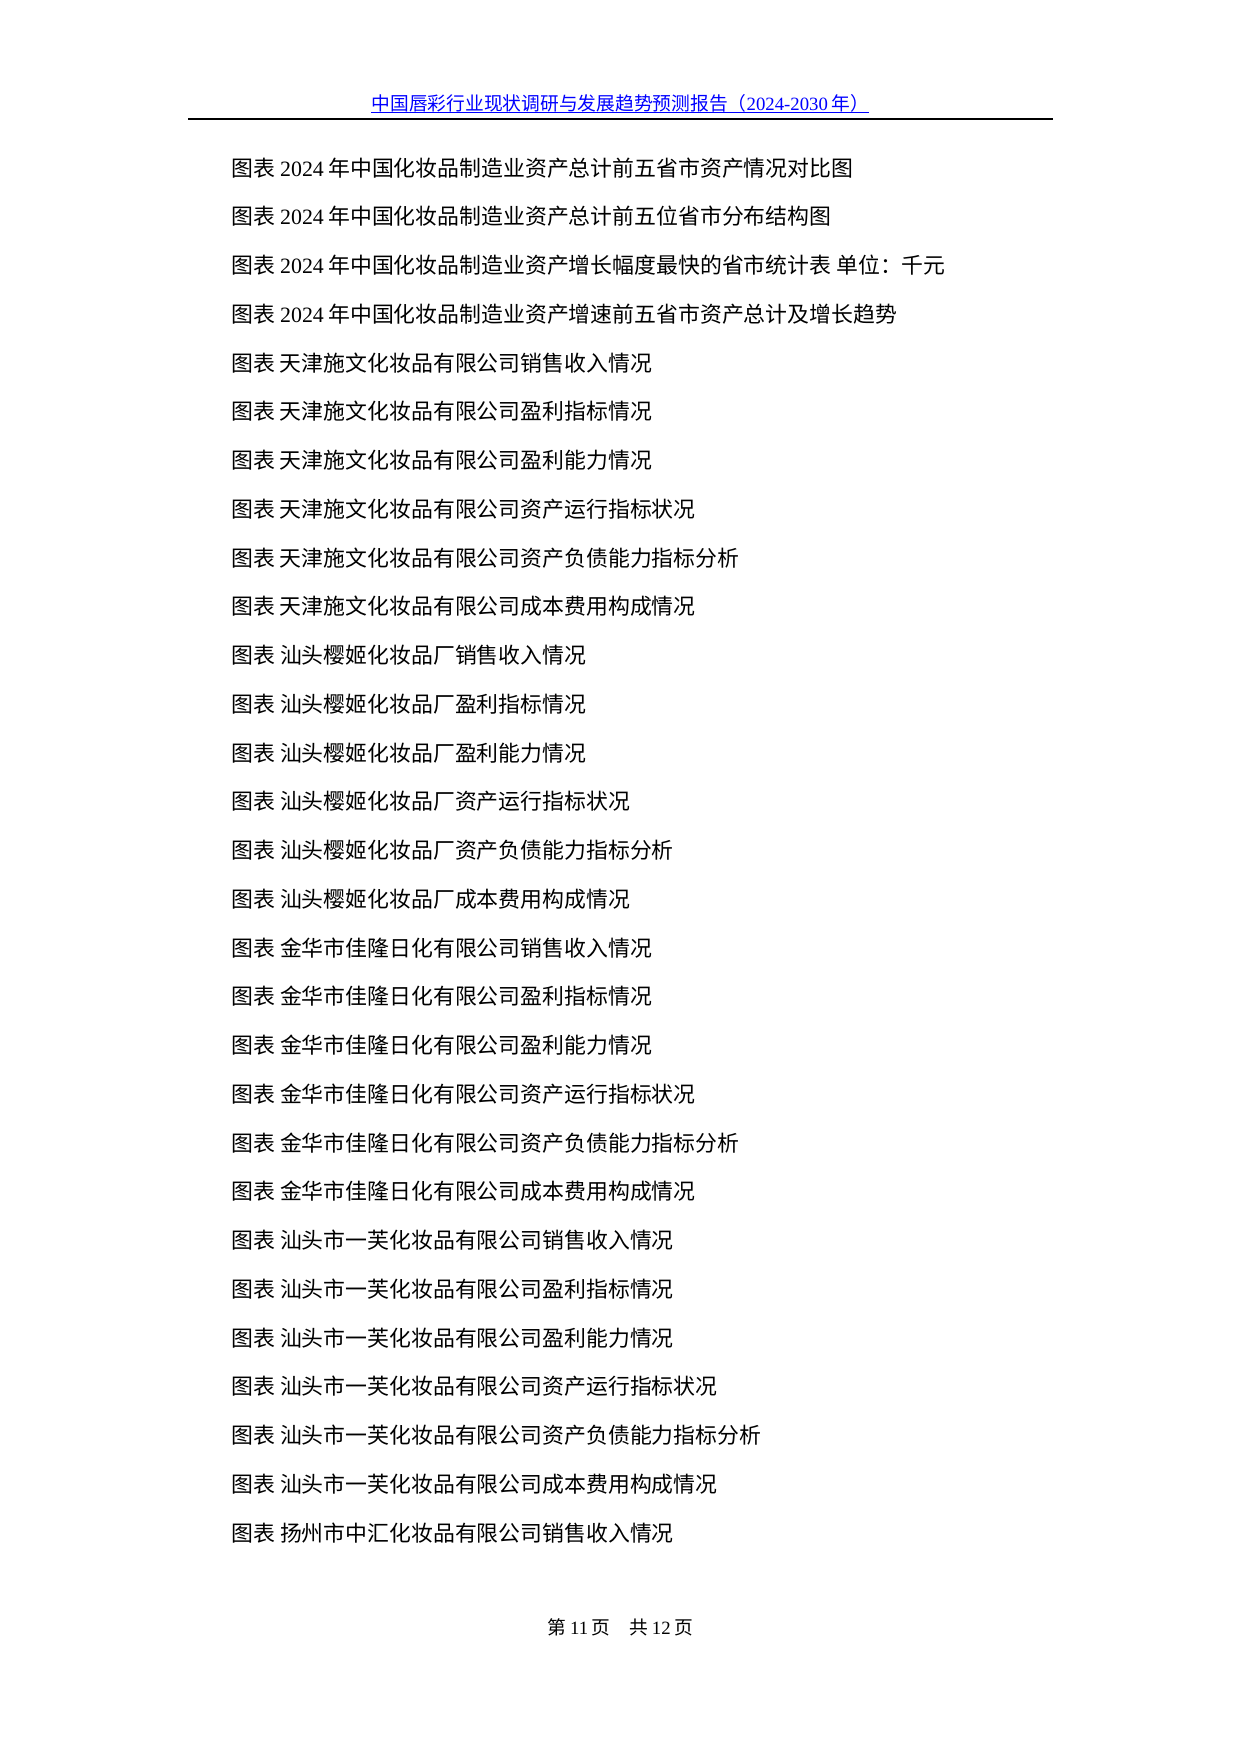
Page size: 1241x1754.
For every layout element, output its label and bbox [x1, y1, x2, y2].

text [187, 150, 1053, 1548]
